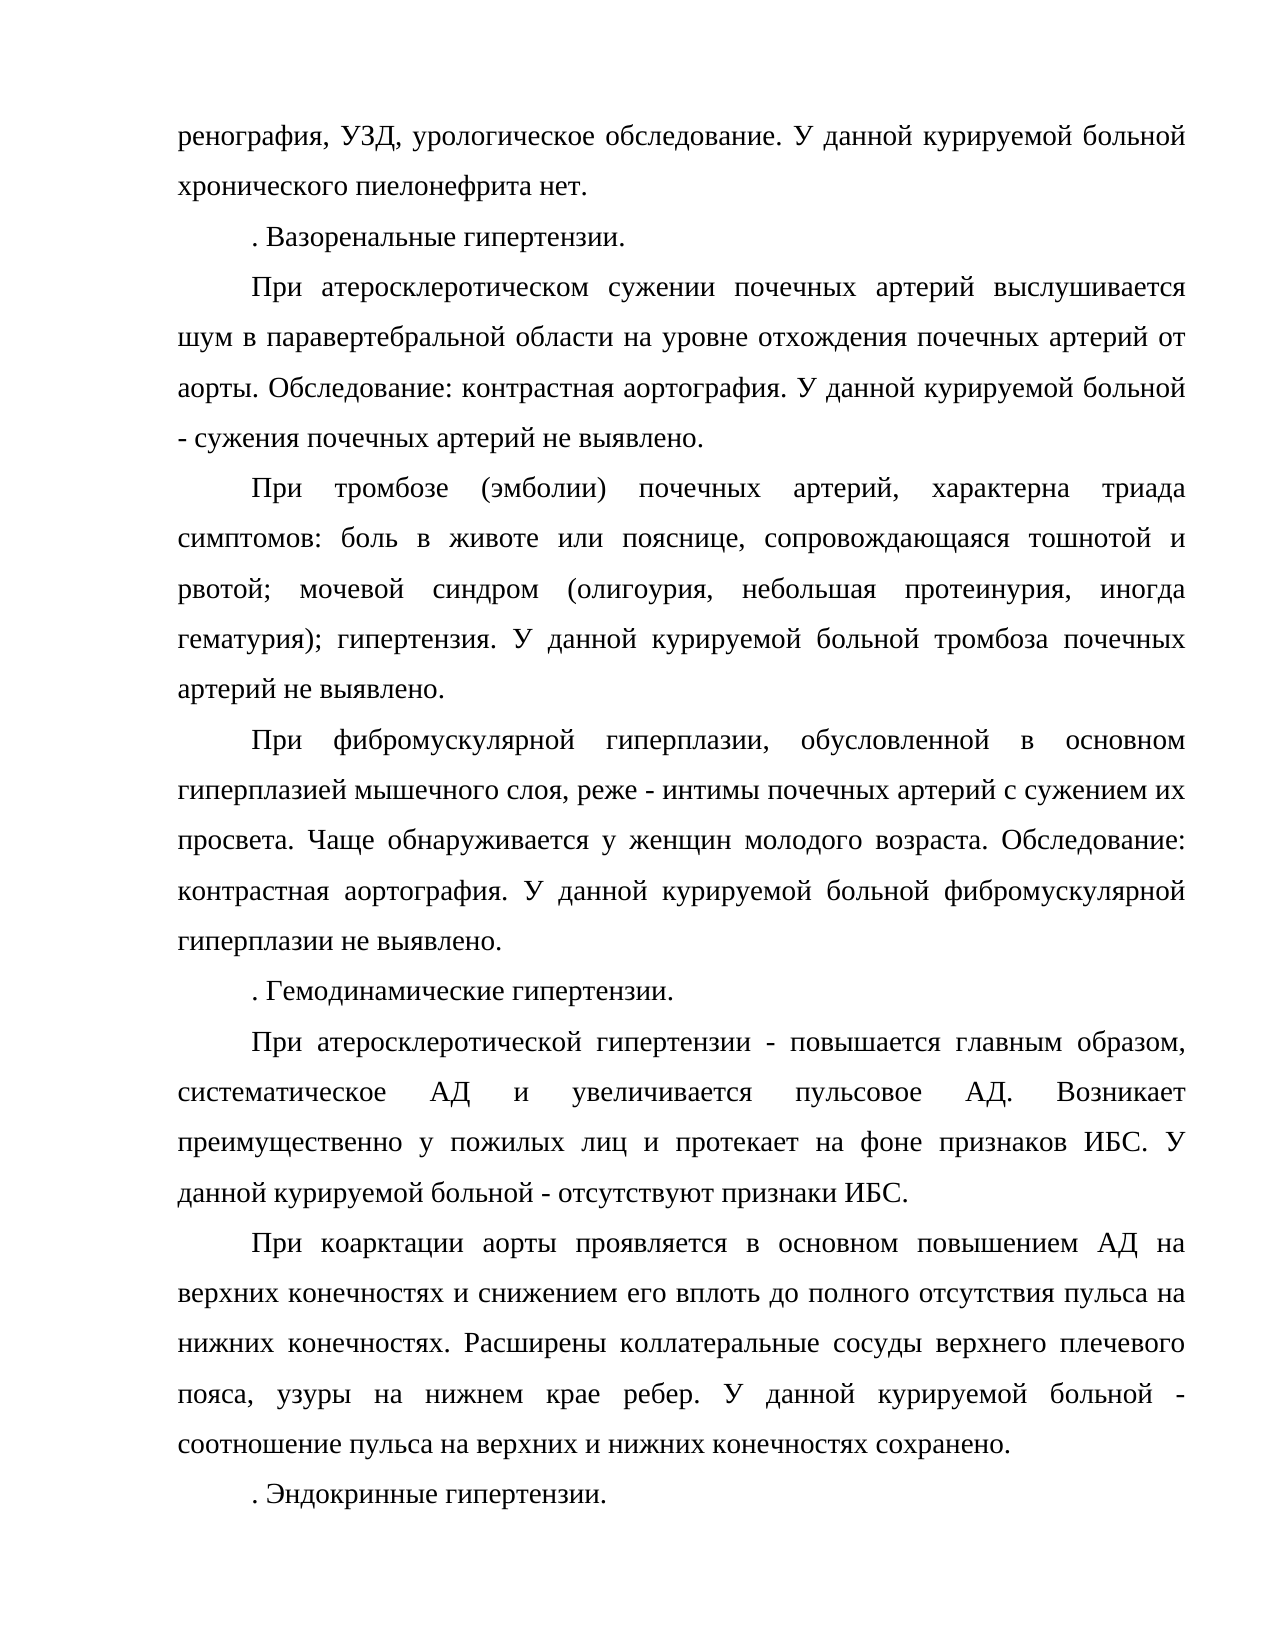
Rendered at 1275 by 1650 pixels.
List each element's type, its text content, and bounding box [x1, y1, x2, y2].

text . Эндокринные гипертензии. [177, 1477, 1186, 1510]
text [177, 118, 1186, 202]
text При фибромускулярной гиперплазии, обусловленной в основном гиперплазией мышечного слоя, реже - интимы почечных артерий с сужением их просвета. Чаще обнаруживается у женщин молодого возраста. Обследование: контрастная аортография. У данной курируемой больной фибромускулярной гиперплазии не выявлено. [177, 722, 1186, 957]
text . Вазоренальные гипертензии. [177, 219, 1186, 252]
text . Гемодинамические гипертензии. [177, 973, 1186, 1007]
text При атеросклеротическом сужении почечных артерий выслушивается шум в паравертебральной области на уровне отхождения почечных артерий от аорты. Обследование: контрастная аортография. У данной курируемой больной - сужения почечных артерий не выявлено. [177, 269, 1186, 453]
text При коарктации аорты проявляется в основном повышением АД на верхних конечностях и снижением его вплоть до полного отсутствия пульса на нижних конечностях. Расширены коллатеральные сосуды верхнего плечевого пояса, узуры на нижнем крае ребер. У данной курируемой больной - соотношение пульса на верхних и нижних конечностях сохранено. [177, 1225, 1186, 1460]
text При тромбозе (эмболии) почечных артерий, характерна триада симптомов: боль в животе или пояснице, сопровождающаяся тошнотой и рвотой; мочевой синдром (олигоурия, небольшая протеинурия, иногда гематурия); гипертензия. У данной курируемой больной тромбоза почечных артерий не выявлено. [177, 470, 1186, 705]
text При атеросклеротической гипертензии - повышается главным образом, систематическое АД и увеличивается пульсовое АД. Возникает преимущественно у пожилых лиц и протекает на фоне признаков ИБС. У данной курируемой больной - отсутствуют признаки ИБС. [177, 1024, 1186, 1208]
